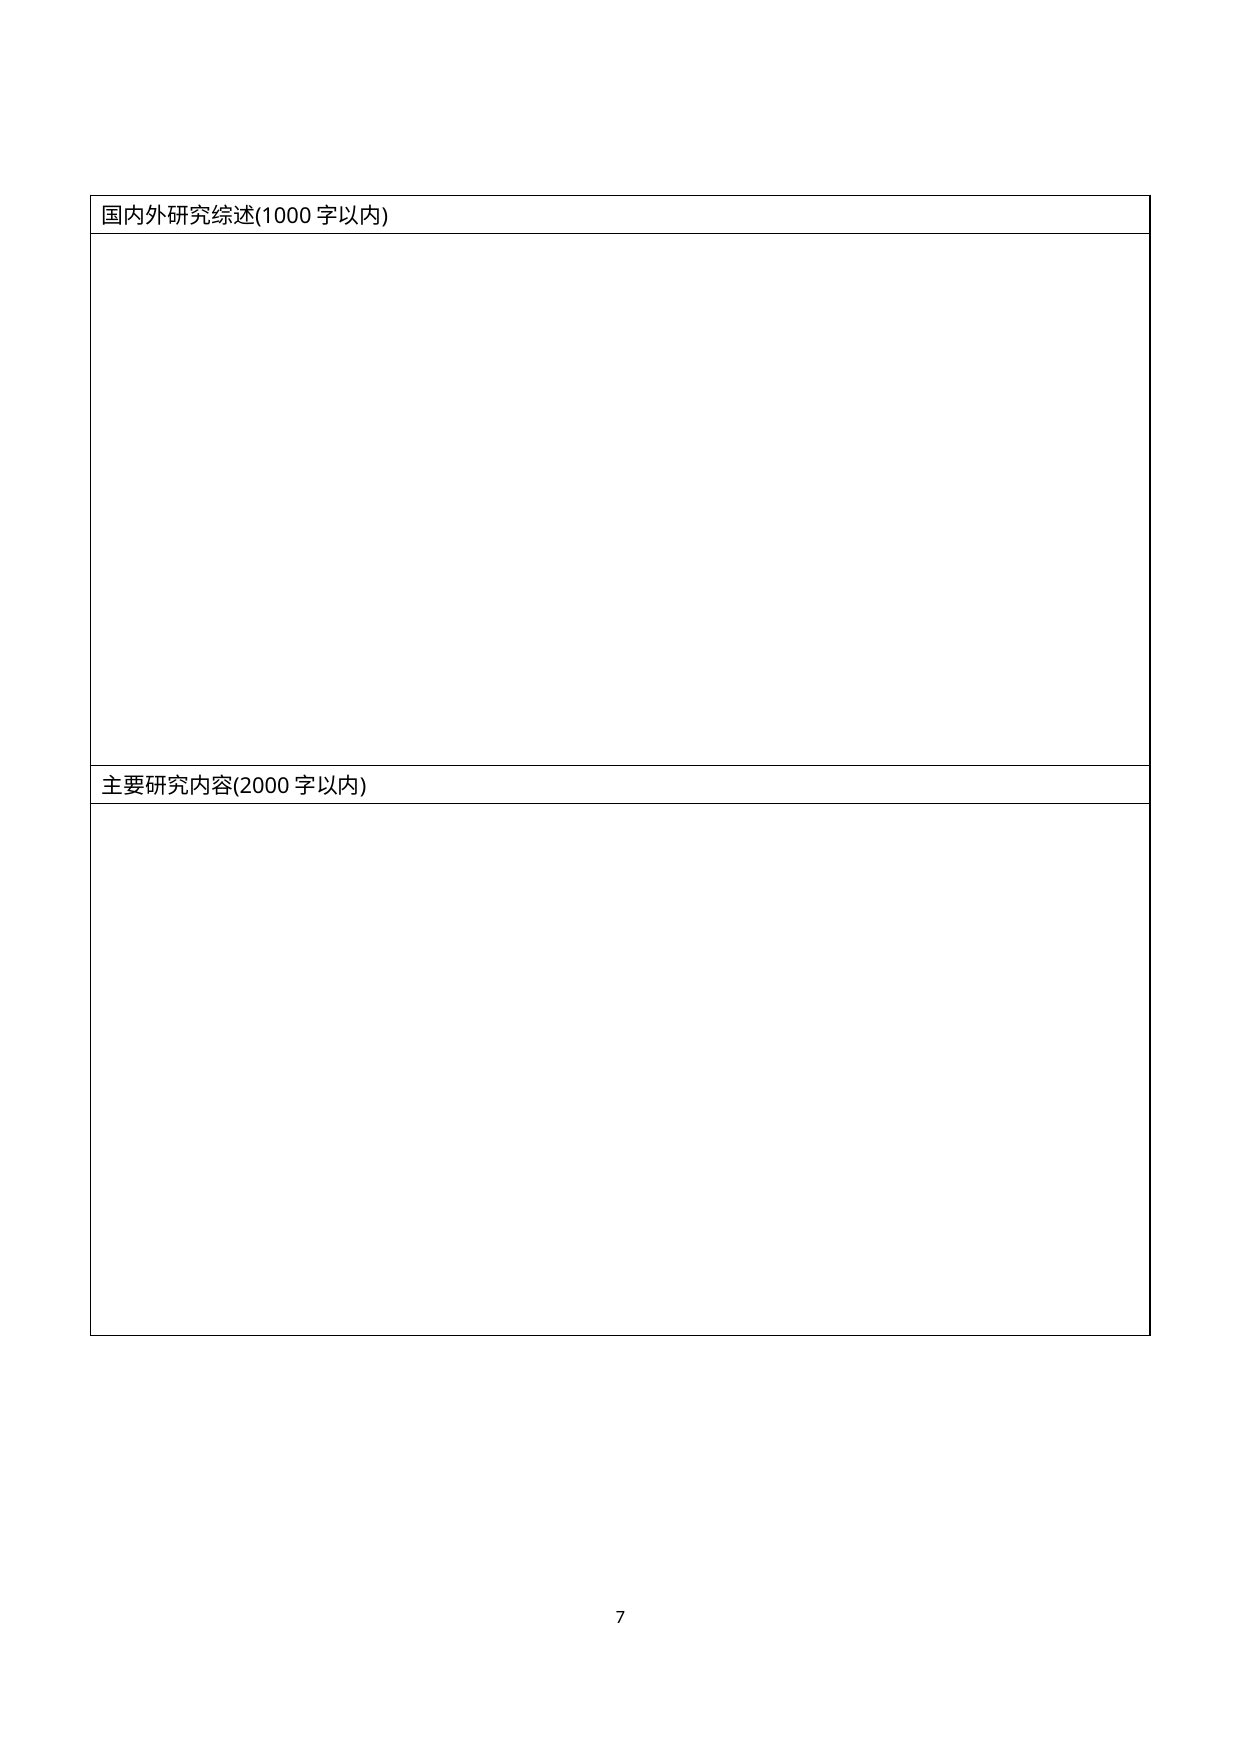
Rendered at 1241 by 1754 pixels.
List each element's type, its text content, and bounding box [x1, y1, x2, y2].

table_cell [91, 234, 1149, 764]
table_cell [91, 804, 1149, 1335]
table_cell 主要研究内容(2000字以内) [91, 766, 1149, 803]
table_header 国内外研究综述(1000字以内) [91, 196, 1149, 233]
